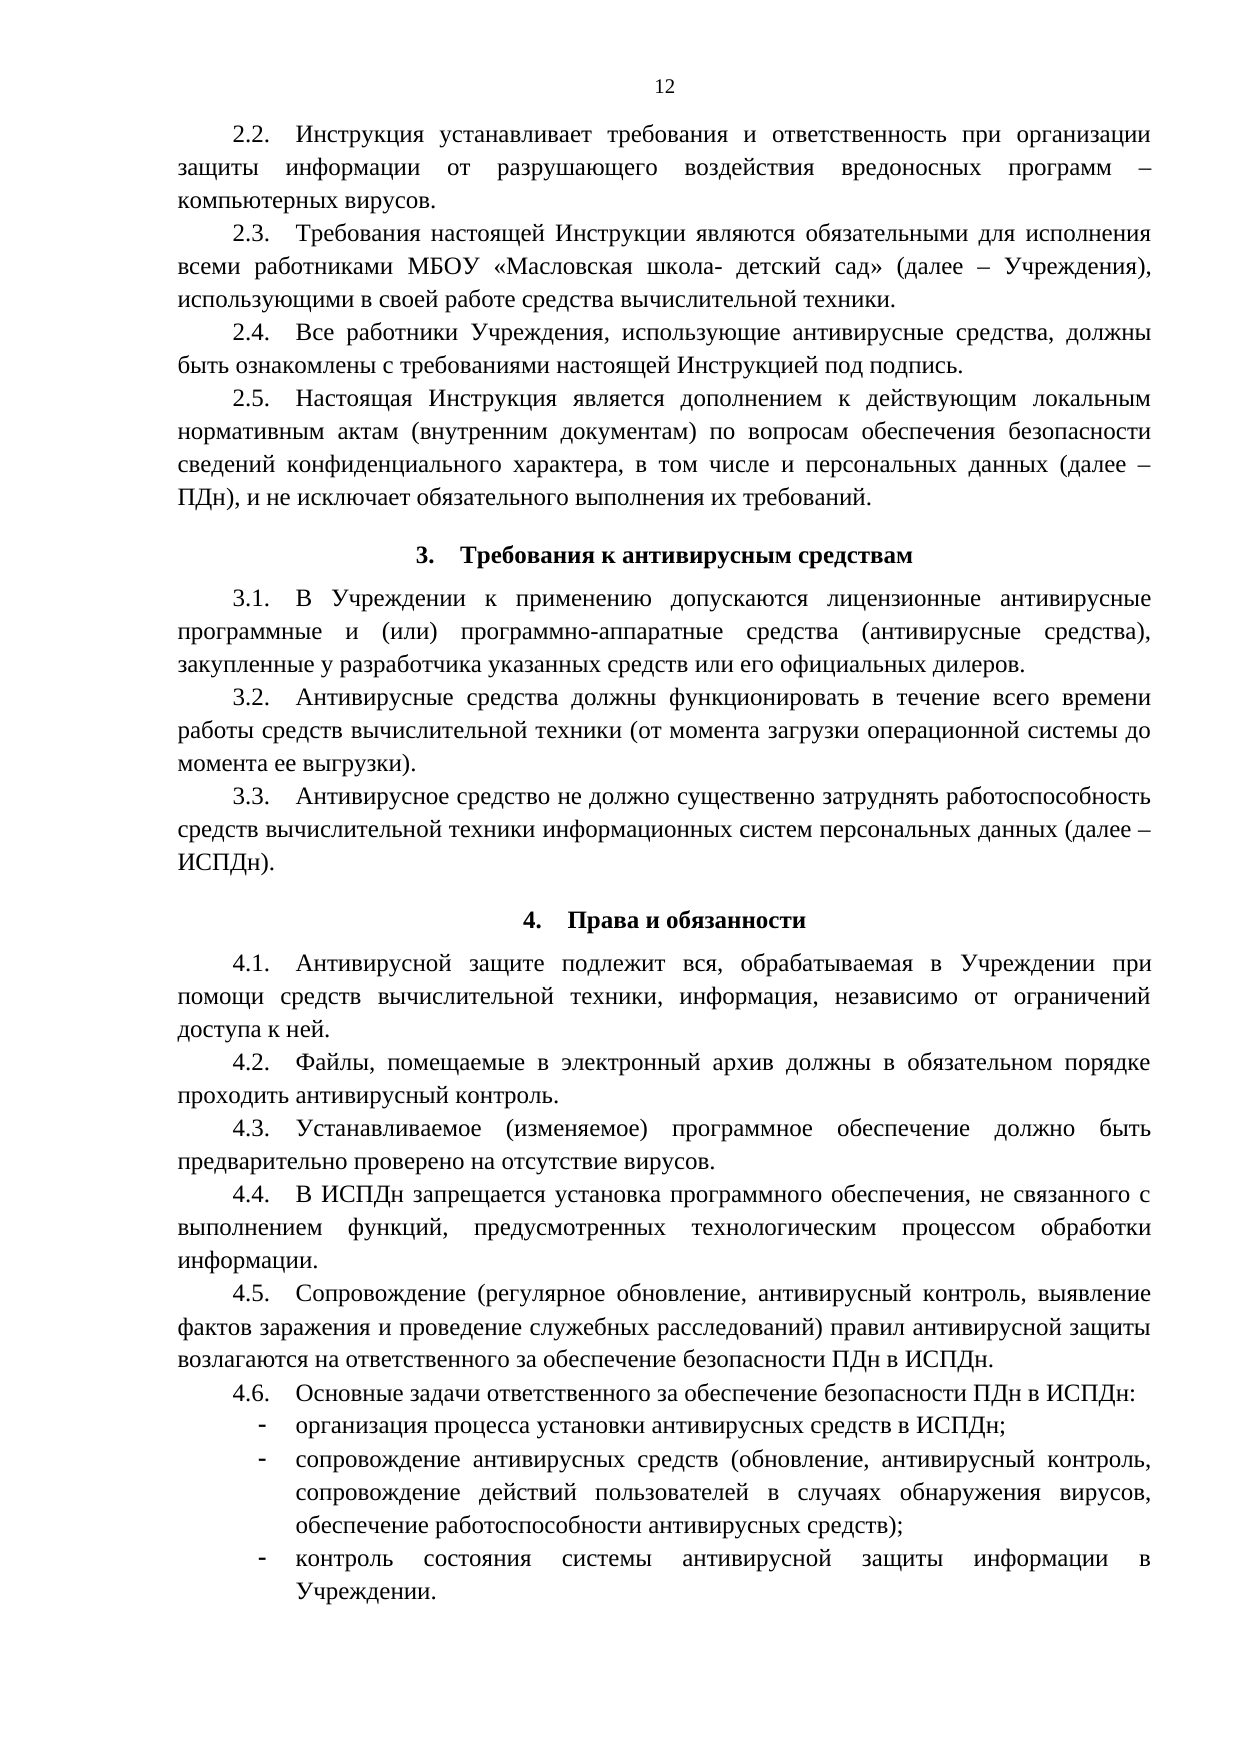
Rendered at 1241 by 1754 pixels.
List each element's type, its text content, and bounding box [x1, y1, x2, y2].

list Антивирусные средства должны функционировать в течение всего времени работы средств вычислительной техники (от момента загрузки операционной системы до момента ее выгрузки). [177, 682, 1152, 777]
list Антивирусной защите подлежит вся, обрабатываемая в Учреждении при помощи средств вычислительной техники, информация, независимо от ограничений доступа к ней. [177, 948, 1152, 1043]
list сопровождение антивирусных средств (обновление, антивирусный контроль, сопровождение действий пользователей в случаях обнаружения вирусов, обеспечение работоспособности антивирусных средств); [258, 1444, 1152, 1538]
list Права и обязанности [177, 905, 1152, 934]
list Инструкция устанавливает требования и ответственность при организации защиты информации от разрушающего воздействия вредоносных программ – компьютерных вирусов. [177, 119, 1152, 213]
list Требования к антивирусным средствам [177, 540, 1152, 569]
list Файлы, помещаемые в электронный архив должны в обязательном порядке проходить антивирусный контроль. [177, 1047, 1152, 1109]
list В Учреждении к применению допускаются лицензионные антивирусные программные и (или) программно-аппаратные средства (антивирусные средства), закупленные у разработчика указанных средств или его официальных дилеров. [177, 583, 1152, 678]
list Сопровождение (регулярное обновление, антивирусный контроль, выявление фактов заражения и проведение служебных расследований) правил антивирусной защиты возлагаются на ответственного за обеспечение безопасности ПДн в ИСПДн. [177, 1278, 1152, 1373]
list Все работники Учреждения, использующие антивирусные средства, должны быть ознакомлены с требованиями настоящей Инструкцией под подпись. [177, 317, 1152, 378]
list Антивирусное средство не должно существенно затруднять работоспособность средств вычислительной техники информационных систем персональных данных (далее – ИСПДн). [177, 781, 1152, 876]
list Устанавливаемое (изменяемое) программное обеспечение должно быть предварительно проверено на отсутствие вирусов. [177, 1113, 1152, 1175]
list контроль состояния системы антивирусной защиты информации в Учреждении. [258, 1543, 1152, 1604]
list Требования настоящей Инструкции являются обязательными для исполнения всеми работниками МБОУ «Масловская школа- детский сад» (далее – Учреждения), использующими в своей работе средства вычислительной техники. [177, 218, 1152, 312]
list Настоящая Инструкция является дополнением к действующим локальным нормативным актам (внутренним документам) по вопросам обеспечения безопасности сведений конфиденциального характера, в том числе и персональных данных (далее – ПДн), и не исключает обязательного выполнения их требований. [177, 383, 1152, 511]
list организация процесса установки антивирусных средств в ИСПДн; [258, 1411, 1152, 1439]
list В ИСПДн запрещается установка программного обеспечения, не связанного с выполнением функций, предусмотренных технологическим процессом обработки информации. [177, 1179, 1152, 1274]
list Основные задачи ответственного за обеспечение безопасности ПДн в ИСПДн: [177, 1378, 1152, 1406]
